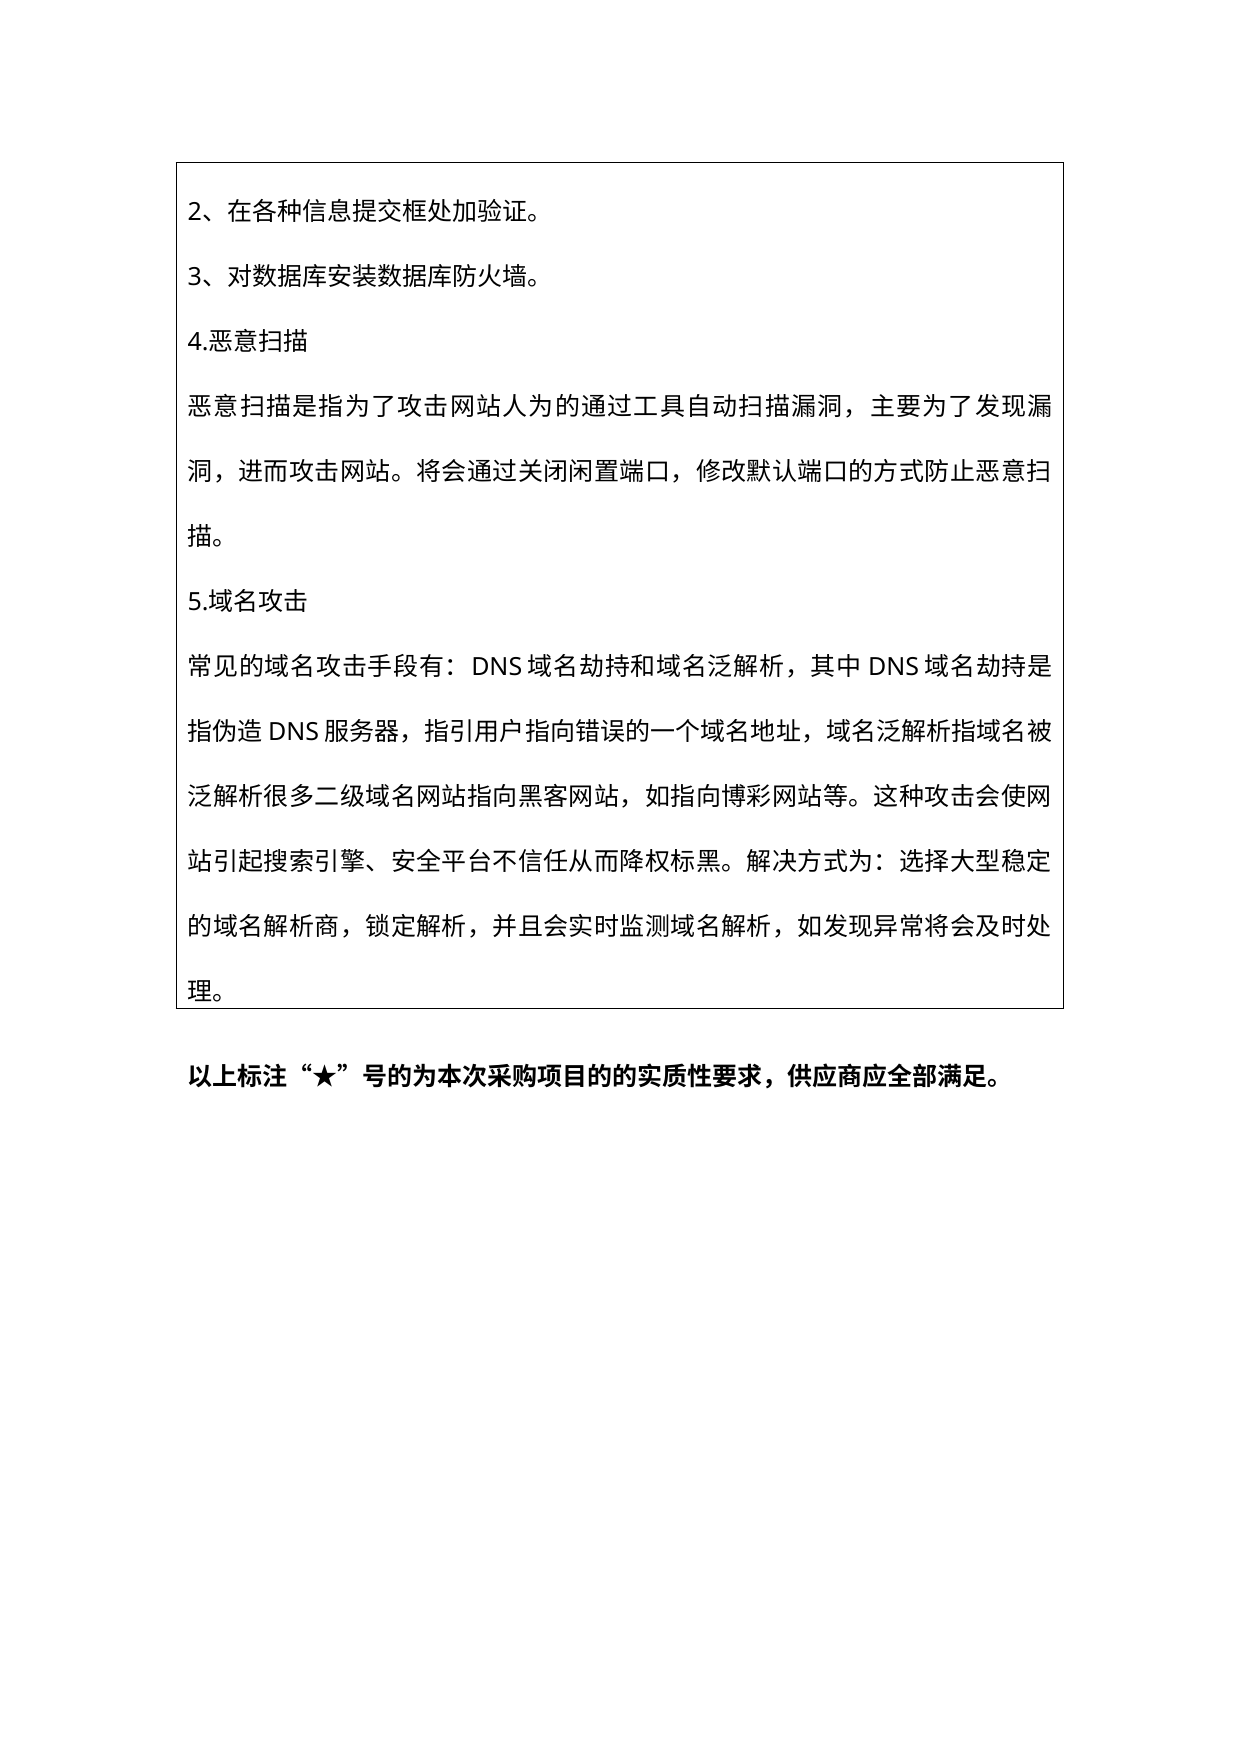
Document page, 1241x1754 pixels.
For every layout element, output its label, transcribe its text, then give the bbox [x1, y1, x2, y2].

text 以上标注“★”号的为本次采购项目的的实质性要求，供应商应全部满足。 [187, 1042, 1053, 1107]
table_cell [177, 163, 1063, 1008]
